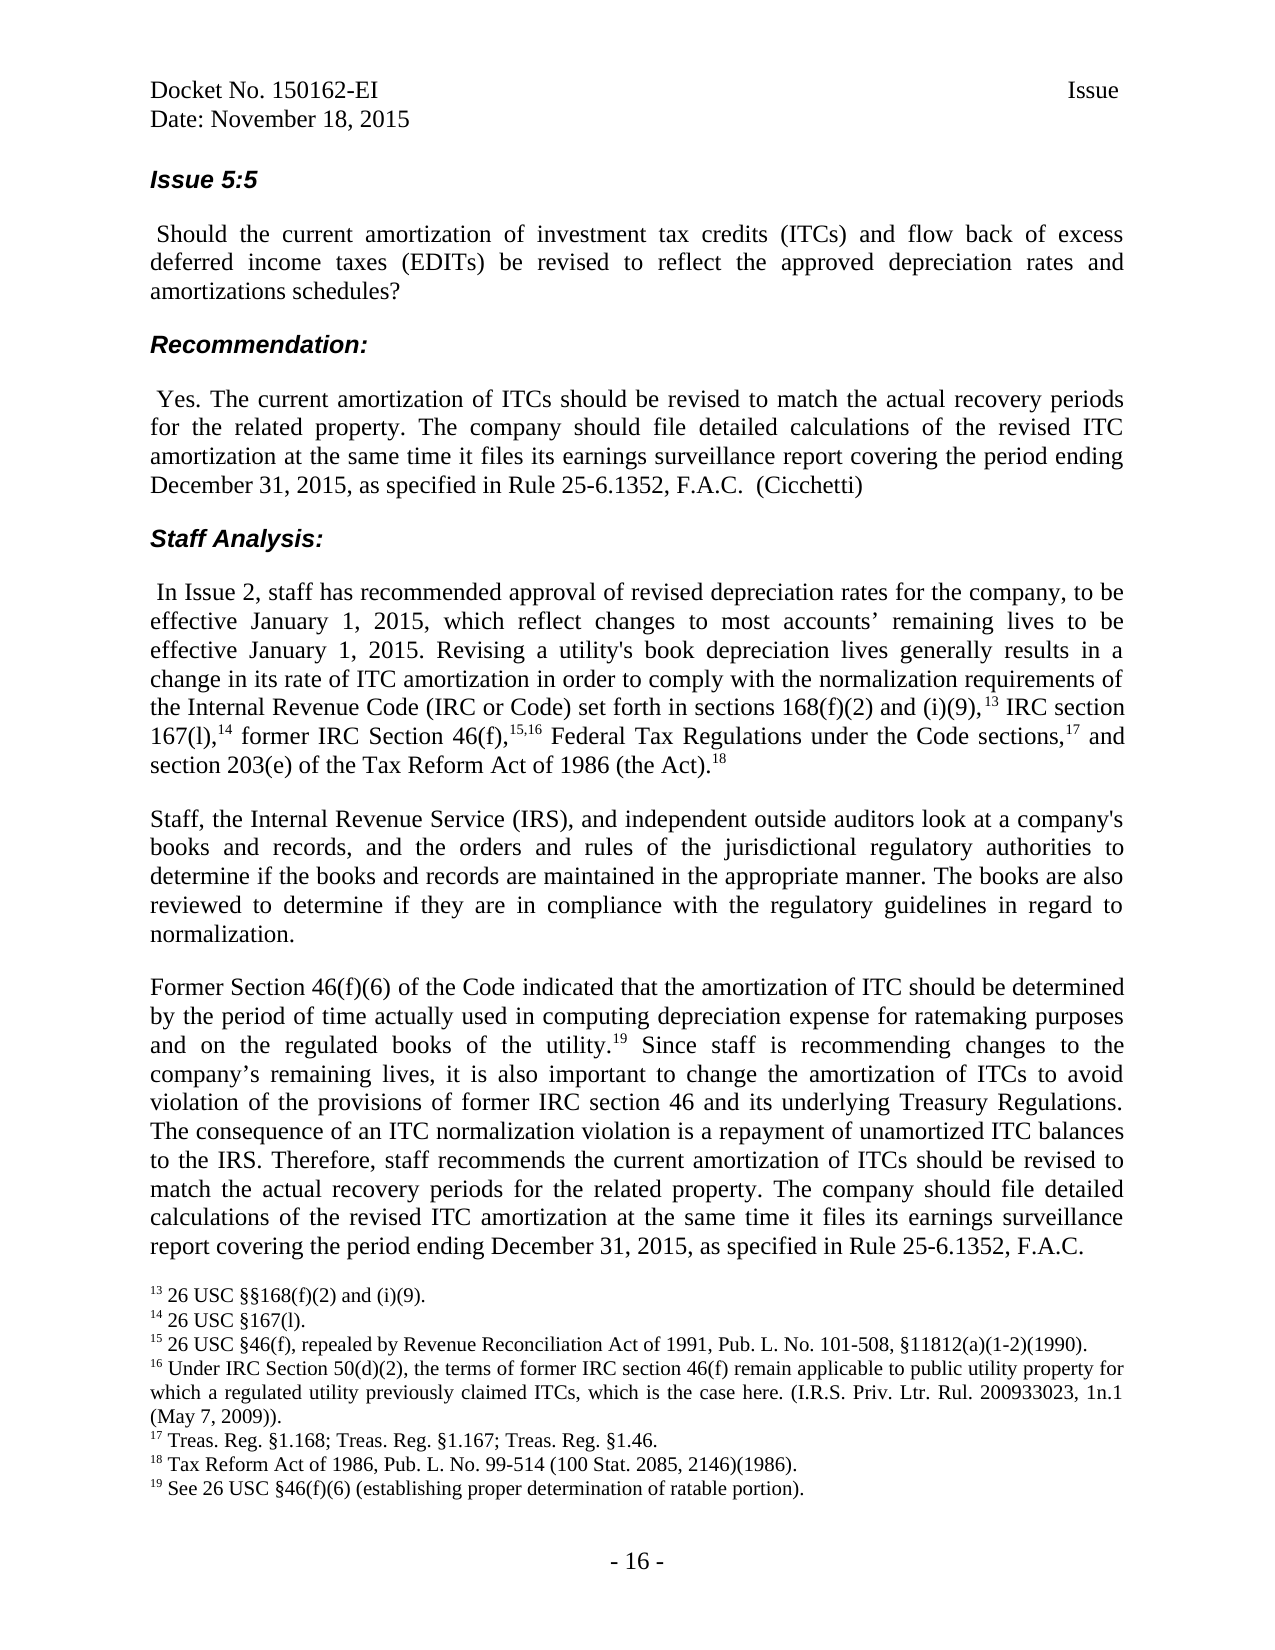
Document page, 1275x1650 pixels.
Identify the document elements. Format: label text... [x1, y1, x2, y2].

text In Issue 2, staff has recommended approval of revised depreciation rates for the company, to be effective January 1, 2015, which reflect changes to most accounts’ remaining lives to be effective January 1, 2015. Revising a utility's book depreciation lives generally results in a change in its rate of ITC amortization in order to comply with the normalization requirements of the Internal Revenue Code (IRC or Code) set forth in sections 168(f)(2) and (i)(9), IRC section 167(l), former IRC Section 46(f),, Federal Tax Regulations under the Code sections, and section 203(e) of the Tax Reform Act of 1986 (the Act). [150, 577, 1125, 779]
text Should the current amortization of investment tax credits (ITCs) and flow back of excess deferred income taxes (EDITs) be revised to reflect the approved depreciation rates and amortizations schedules? [150, 219, 1125, 305]
text Former Section 46(f)(6) of the Code indicated that the amortization of ITC should be determined by the period of time actually used in computing depreciation expense for ratemaking purposes and on the regulated books of the utility. Since staff is recommending changes to the company’s remaining lives, it is also important to change the amortization of ITCs to avoid violation of the provisions of former IRC section 46 and its underlying Treasury Regulations. The consequence of an ITC normalization violation is a repayment of unamortized ITC balances to the IRS. Therefore, staff recommends the current amortization of ITCs should be revised to match the actual recovery periods for the related property. The company should file detailed calculations of the revised ITC amortization at the same time it files its earnings surveillance report covering the period ending December 31, 2015, as specified in Rule 25-6.1352, F.A.C. [150, 972, 1125, 1260]
text Yes. The current amortization of ITCs should be revised to match the actual recovery periods for the related property. The company should file detailed calculations of the revised ITC amortization at the same time it files its earnings surveillance report covering the period ending December 31, 2015, as specified in Rule 25-6.1352, F.A.C. (Cicchetti) [150, 384, 1125, 499]
text Staff, the Internal Revenue Service (IRS), and independent outside auditors look at a company's books and records, and the orders and rules of the jurisdictional regulatory authorities to determine if the books and records are maintained in the appropriate manner. The books are also reviewed to determine if they are in compliance with the regulatory guidelines in regard to normalization. [150, 804, 1125, 947]
subtitle Staff Analysis: [150, 524, 1125, 552]
subtitle Recommendation: [150, 330, 1125, 359]
subtitle Issue 5: [150, 165, 1125, 194]
